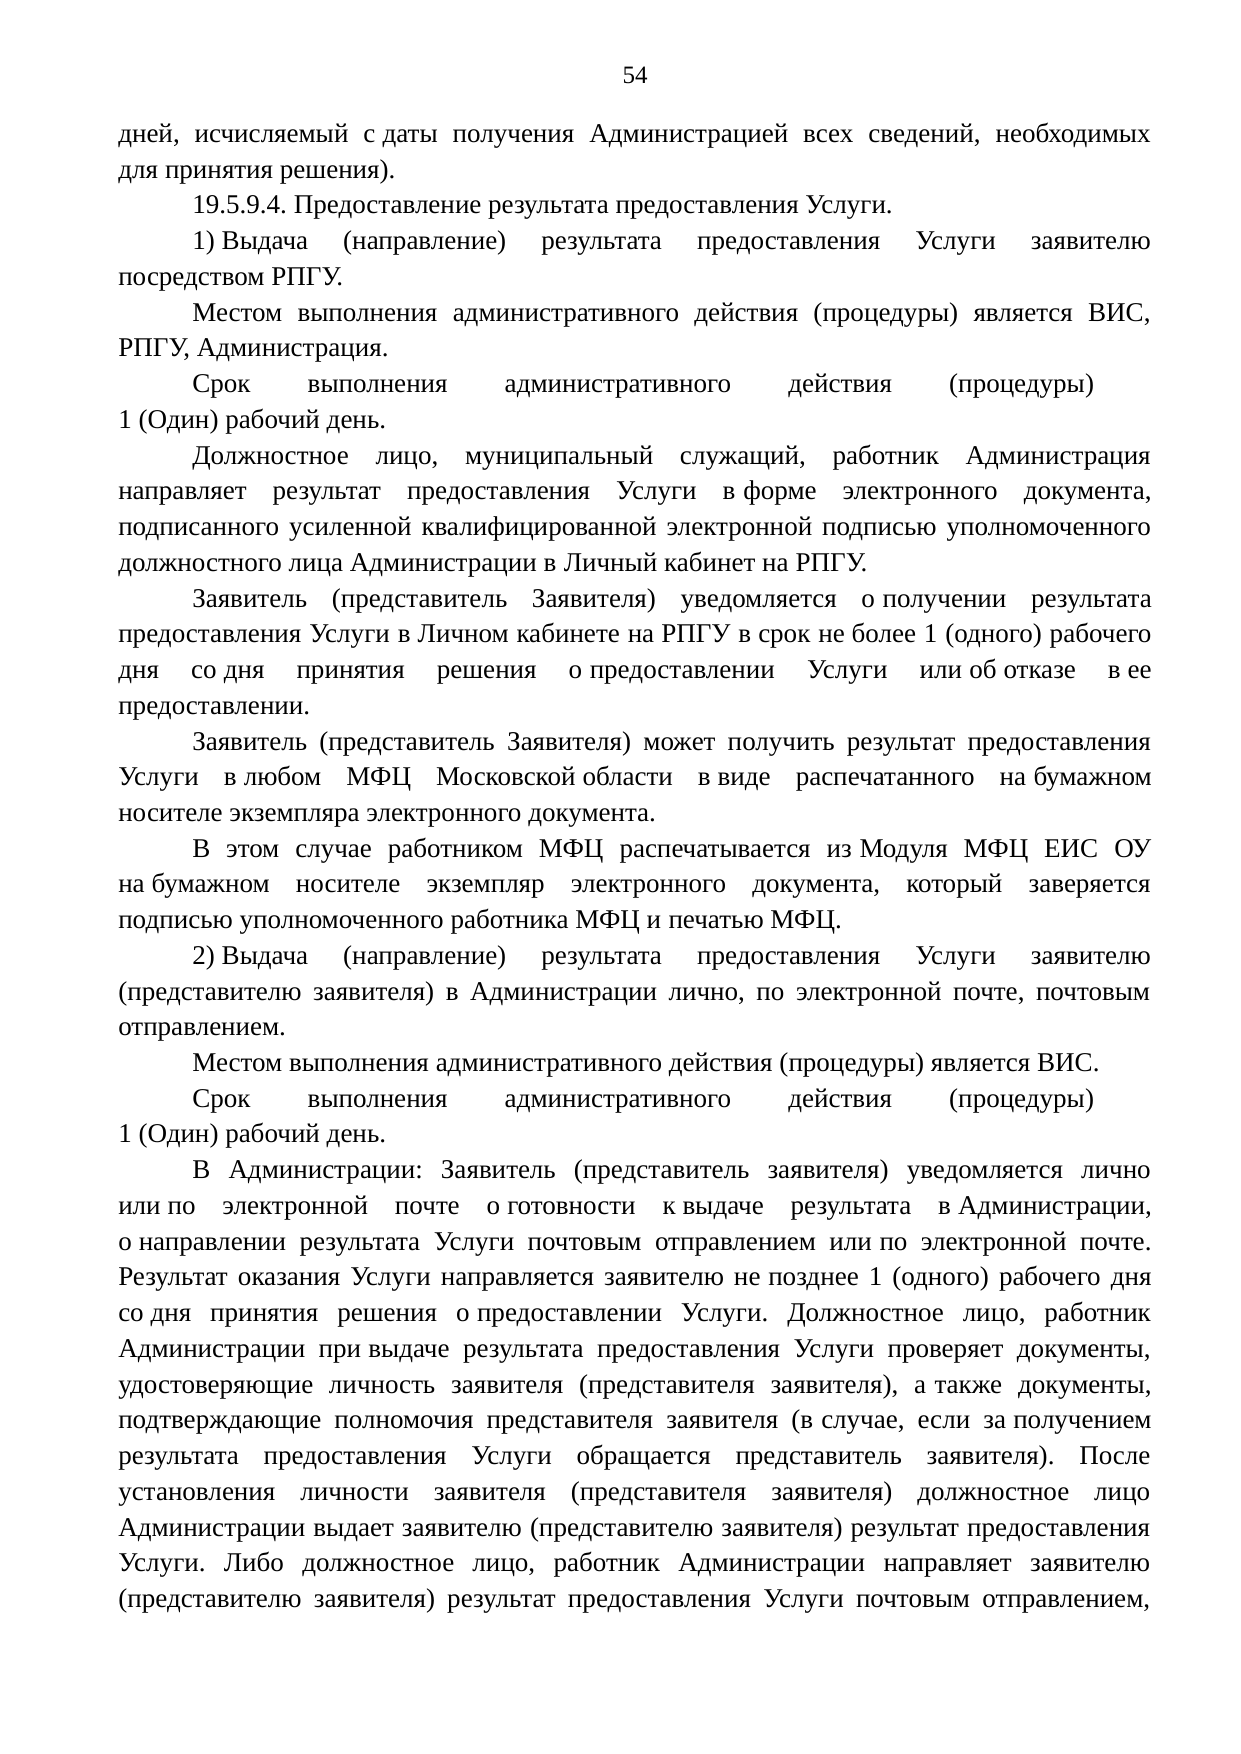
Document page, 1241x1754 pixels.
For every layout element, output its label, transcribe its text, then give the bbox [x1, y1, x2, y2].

text Местом выполнения административного действия (процедуры) является ВИС. [118, 1046, 1152, 1077]
text Должностное лицо, муниципальный служащий, работник Администрация направляет результат предоставления Услуги в форме электронного документа, подписанного усиленной квалифицированной электронной подписью уполномоченного должностного лица Администрации в Личный кабинет на РПГУ. [118, 439, 1152, 577]
text Срок выполнения административного действия (процедуры) 1 (Один) рабочий день. [118, 1082, 1152, 1149]
text Срок выполнения административного действия (процедуры) 1 (Один) рабочий день. [118, 367, 1152, 434]
text 1) Выдача (направление) результата предоставления Услуги заявителю посредством РПГУ. [118, 224, 1152, 291]
text В этом случае работником МФЦ распечатывается из Модуля МФЦ ЕИС ОУ на бумажном носителе экземпляр электронного документа, который заверяется подписью уполномоченного работника МФЦ и печатью МФЦ. [118, 832, 1152, 934]
text 2) Выдача (направление) результата предоставления Услуги заявителю (представителю заявителя) в Администрации лично, по электронной почте, почтовым отправлением. [118, 939, 1152, 1042]
text 19.5.9.4. Предоставление результата предоставления Услуги. [118, 189, 1152, 220]
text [118, 117, 1152, 184]
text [118, 1153, 1152, 1613]
text Заявитель (представитель Заявителя) уведомляется о получении результата предоставления Услуги в Личном кабинете на РПГУ в срок не более 1 (одного) рабочего дня со дня принятия решения о предоставлении Услуги или об отказе в ее предоставлении. [118, 582, 1152, 720]
text Заявитель (представитель Заявителя) может получить результат предоставления Услуги в любом МФЦ Московской области в виде распечатанного на бумажном носителе экземпляра электронного документа. [118, 724, 1152, 827]
text Местом выполнения административного действия (процедуры) является ВИС, РПГУ, Администрация. [118, 296, 1152, 363]
